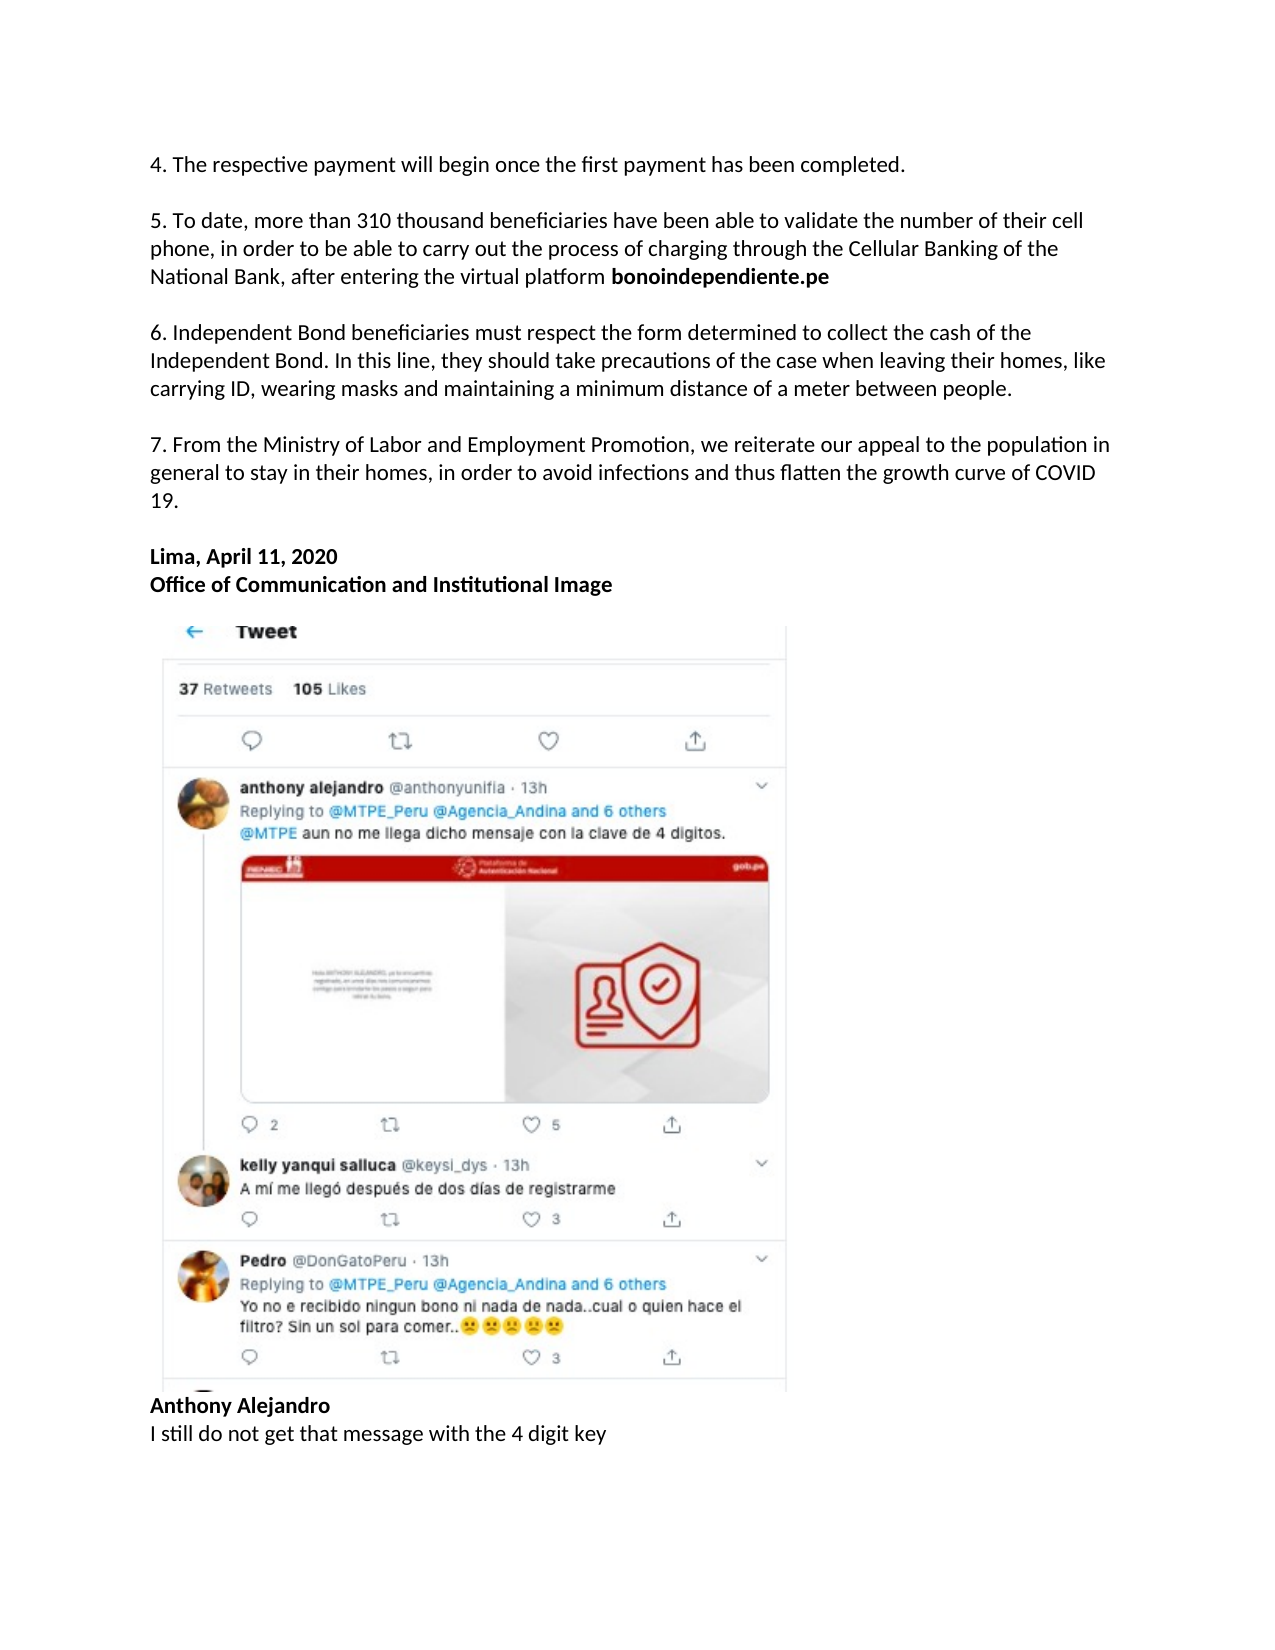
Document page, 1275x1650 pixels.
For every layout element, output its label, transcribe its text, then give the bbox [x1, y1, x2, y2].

picture [150, 626, 798, 1392]
text 6. Independent Bond beneficiaries must respect the form determined to collect the cash of the Independent Bond. In this line, they should take precautions of the case when leaving their homes, like carrying ID, wearing masks and maintaining a minimum distance of a meter between people. [150, 318, 1125, 402]
text I still do not get that message with the 4 digit key [150, 1419, 1125, 1447]
text 4. The respective payment will begin once the first payment has been completed. [150, 150, 1125, 178]
text Anthony Alejandro [150, 1391, 1125, 1419]
text Office of Communication and Institutional Image [150, 570, 1125, 598]
text 5. To date, more than 310 thousand beneficiaries have been able to validate the number of their cell phone, in order to be able to carry out the process of charging through the Cellular Banking of the National Bank, after entering the virtual platform bonoindependiente.pe [150, 206, 1125, 290]
text Lima, April 11, 2020 [150, 542, 1125, 570]
text 7. From the Ministry of Labor and Employment Promotion, we reiterate our appeal to the population in general to stay in their homes, in order to avoid infections and thus flatten the growth curve of COVID 19. [150, 430, 1125, 514]
